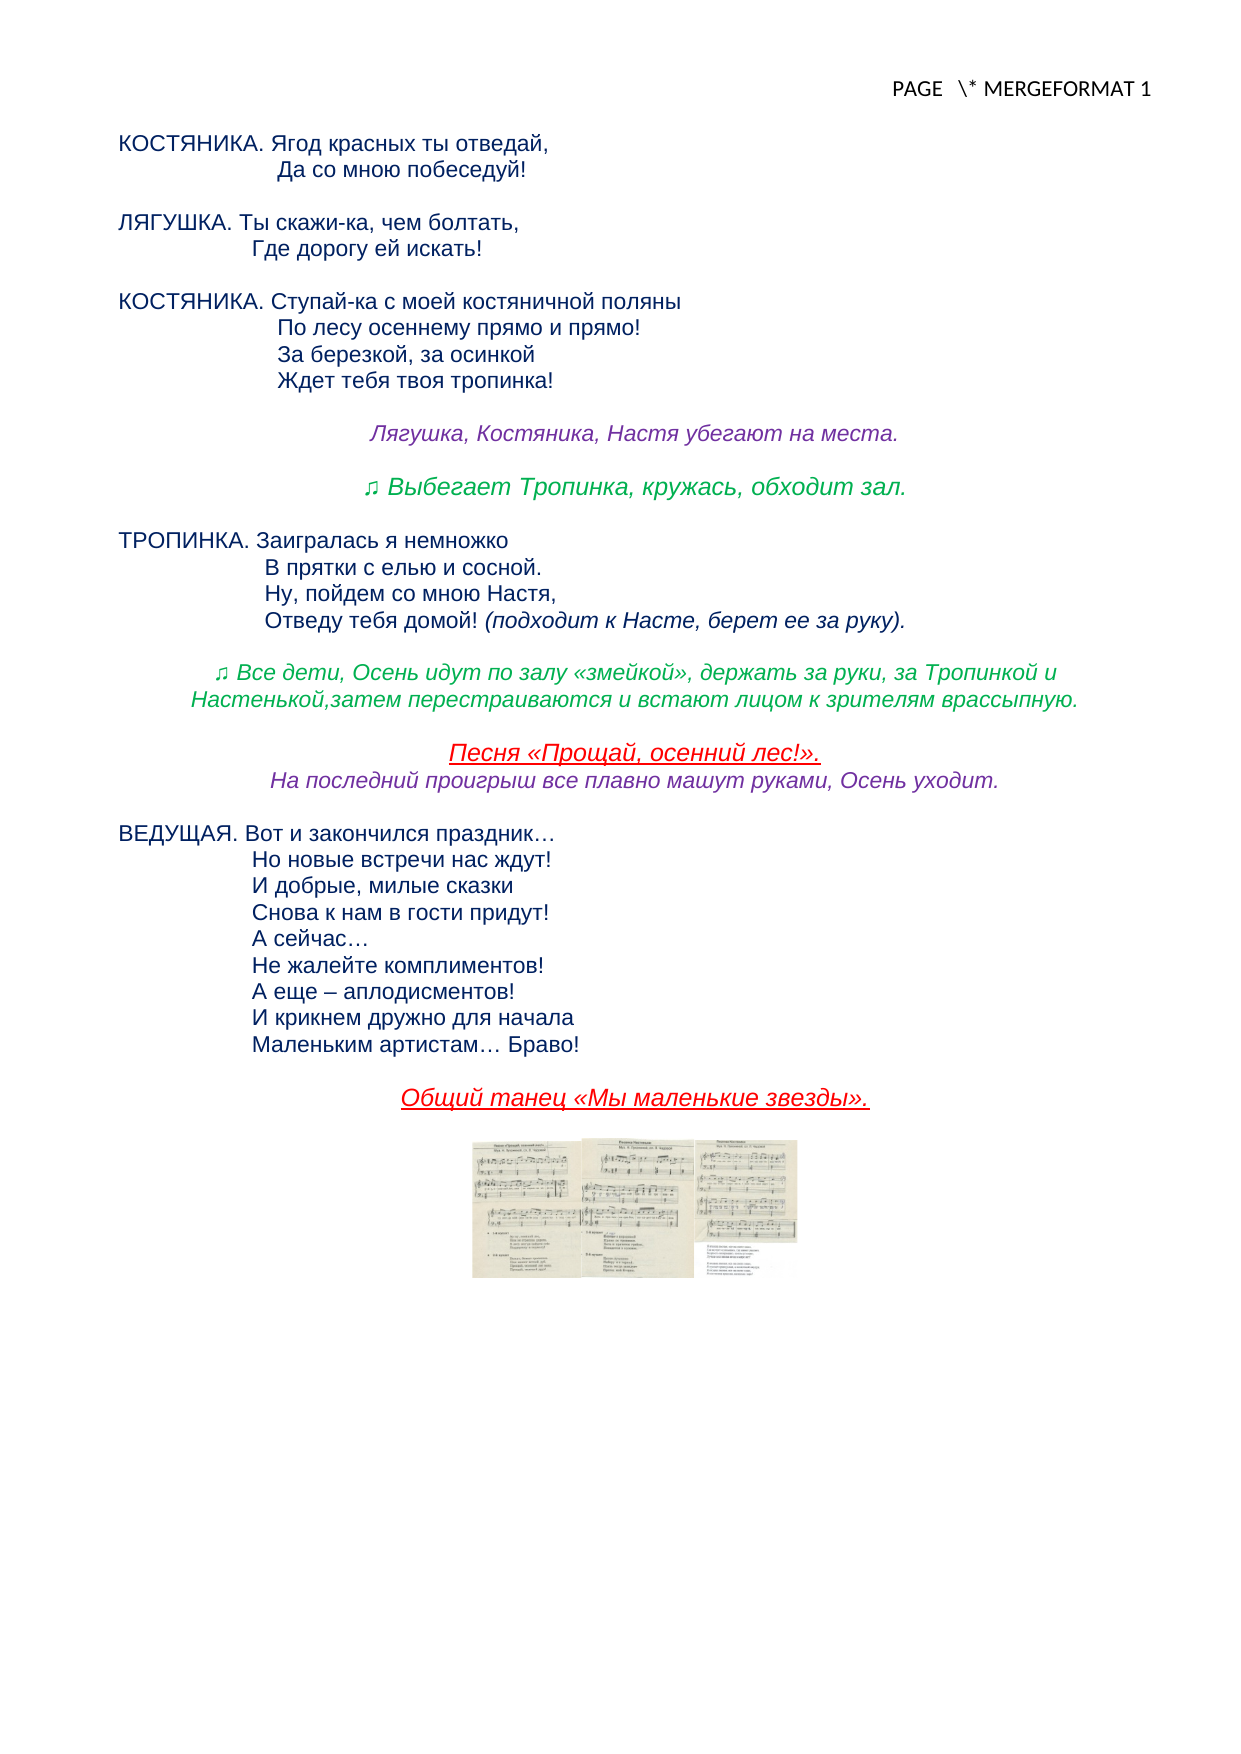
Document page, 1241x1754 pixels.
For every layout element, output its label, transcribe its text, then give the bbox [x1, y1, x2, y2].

text И добрые, милые сказки [118, 872, 1152, 899]
text Ждет тебя твоя тропинка! [118, 367, 1152, 393]
text ♫ Выбегает Тропинка, кружась, обходит зал. [118, 472, 1152, 501]
text ЛЯГУШКА. Ты скажи-ка, чем болтать, [118, 209, 1152, 235]
text А сейчас… [118, 925, 1152, 952]
text Песня «Прощай, осенний лес!». [118, 738, 1152, 767]
text Ну, пойдем со мною Настя, [118, 580, 1152, 607]
text За березкой, за осинкой [118, 341, 1152, 367]
picture [472, 1138, 798, 1278]
text Маленьким артистам… Браво! [118, 1031, 1152, 1057]
text Лягушка, Костяника, Настя убегают на места. [118, 420, 1152, 446]
text И крикнем дружно для начала [118, 1004, 1152, 1031]
text Но новые встречи нас ждут! [118, 846, 1152, 872]
text Снова к нам в гости придут! [118, 899, 1152, 925]
text А еще – аплодисментов! [118, 978, 1152, 1004]
text По лесу осеннему прямо и прямо! [118, 314, 1152, 341]
text ТРОПИНКА. Заигралась я немножко [118, 527, 1152, 554]
text ♫ Все дети, Осень идут по залу «змейкой», держать за руки, за Тропинкой и Настенькой,затем перестраиваются и встают лицом к зрителям врассыпную. [118, 659, 1152, 712]
text ВЕДУЩАЯ. Вот и закончился праздник… [118, 820, 1152, 846]
text КОСТЯНИКА. Ступай-ка с моей костяничной поляны [118, 288, 1152, 314]
text Не жалейте комплиментов! [118, 952, 1152, 978]
text В прятки с елью и сосной. [118, 554, 1152, 580]
text Общий танец «Мы маленькие звезды». [118, 1083, 1152, 1112]
text Где дорогу ей искать! [118, 235, 1152, 262]
text Да со мною побеседуй! [118, 156, 1152, 182]
text На последний проигрыш все плавно машут руками, Осень уходит. [118, 767, 1152, 793]
text КОСТЯНИКА. Ягод красных ты отведай, [118, 130, 1152, 156]
text Отведу тебя домой! (подходит к Насте, берет ее за руку). [118, 607, 1152, 633]
